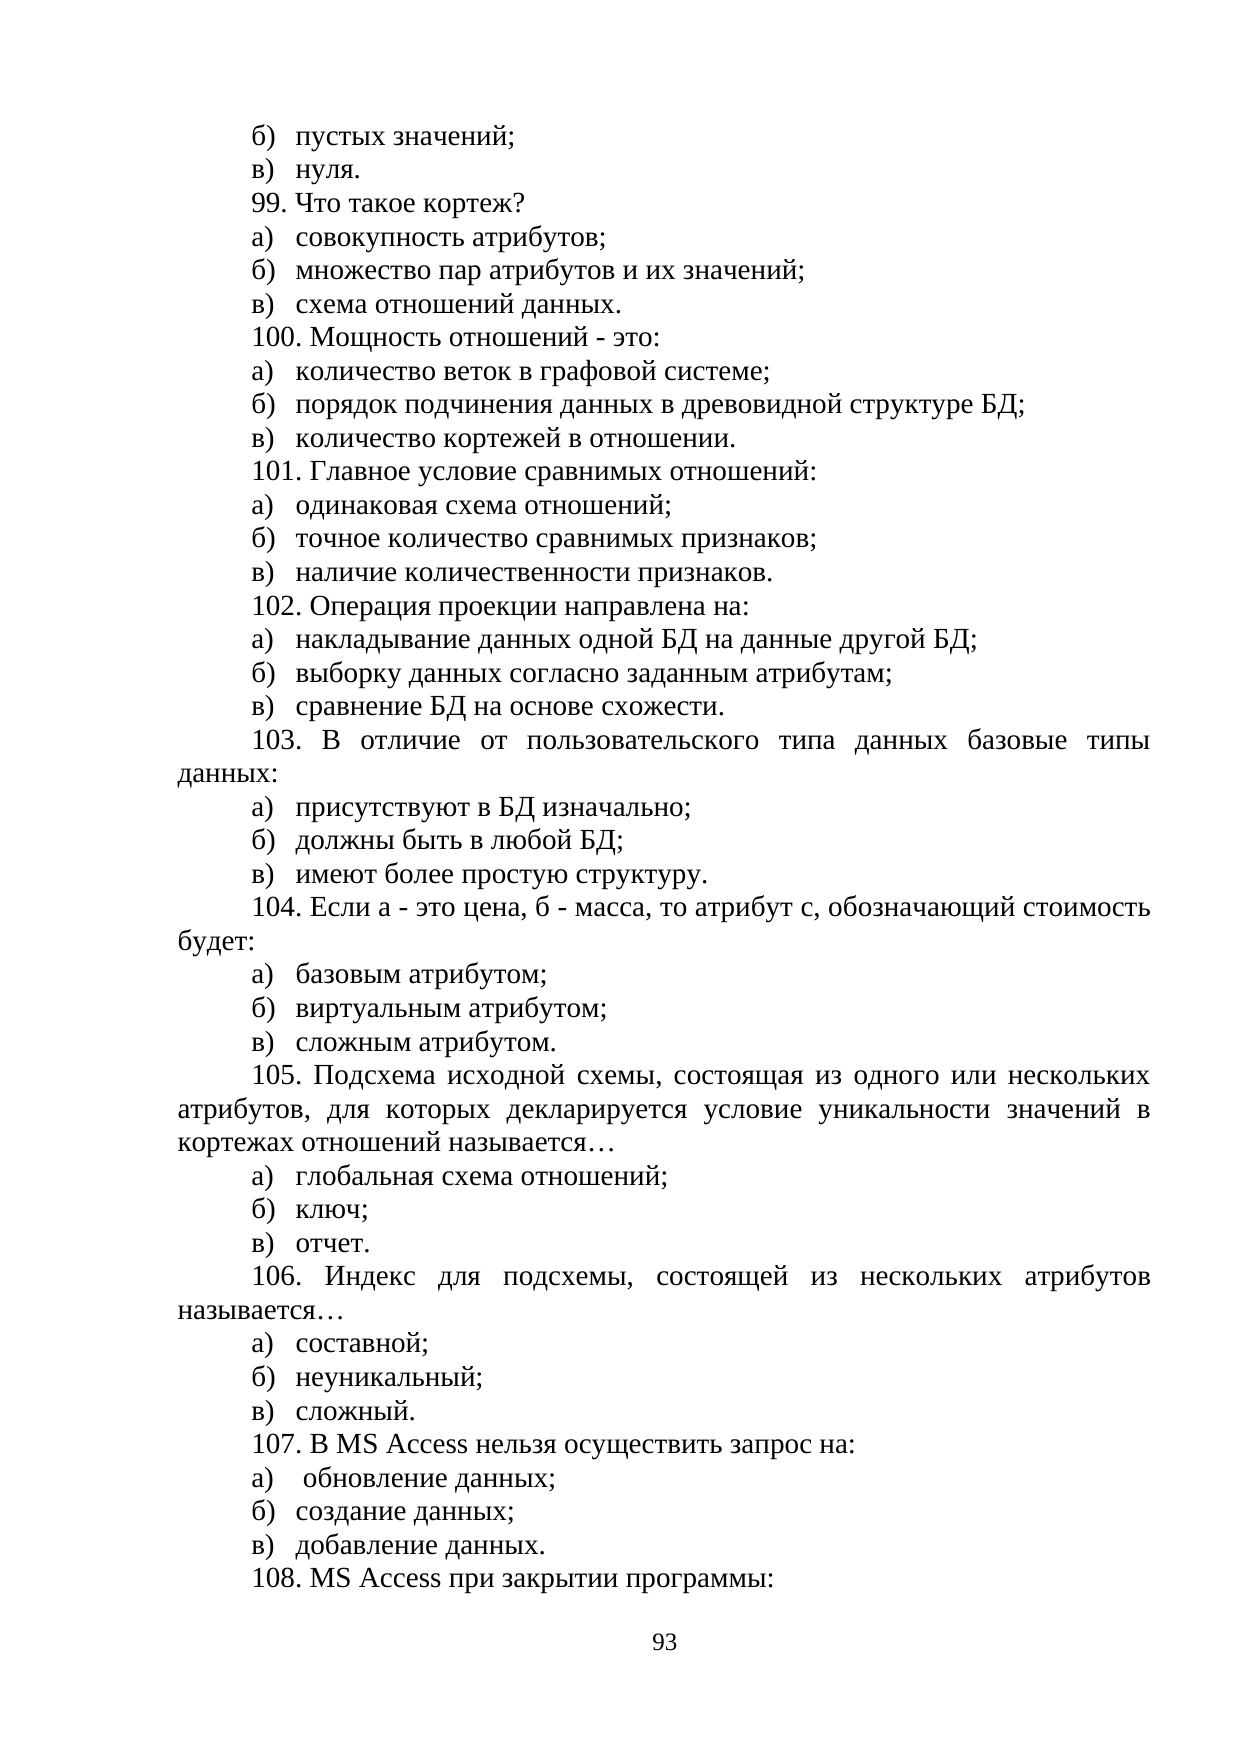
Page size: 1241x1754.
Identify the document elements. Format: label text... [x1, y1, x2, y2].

list базовым атрибутом; [177, 957, 1152, 990]
text 100. Мощность отношений - это: [177, 319, 1152, 353]
list точное количество сравнимых признаков; [177, 521, 1152, 554]
text 104. Если а - это цена, б - масса, то атрибут с, обозначающий стоимость будет: [177, 889, 1152, 957]
list множество пар атрибутов и их значений; [177, 252, 1152, 286]
text 99. Что такое кортеж? [177, 185, 1152, 219]
text 108. MS Access при закрытии программы: [177, 1560, 1152, 1594]
list выборку данных согласно заданным атрибутам; [177, 655, 1152, 688]
list накладывание данных одной БД на данные другой БД; [177, 621, 1152, 655]
list ключ; [177, 1191, 1152, 1225]
text 102. Операция проекции направлена на: [177, 588, 1152, 621]
text 107. В MS Access нельзя осуществить запрос на: [177, 1426, 1152, 1460]
list наличие количественности признаков. [177, 554, 1152, 588]
text 105. Подсхема исходной схемы, состоящая из одного или нескольких атрибутов, для которых декларируется условие уникальности значений в кортежах отношений называется… [177, 1057, 1152, 1158]
list сравнение БД на основе схожести. [177, 688, 1152, 722]
list имеют более простую структуру. [177, 856, 1152, 889]
list схема отношений данных. [177, 286, 1152, 319]
list глобальная схема отношений; [177, 1158, 1152, 1191]
list сложный. [177, 1393, 1152, 1426]
list нуля. [177, 152, 1152, 185]
list неуникальный; [177, 1359, 1152, 1393]
list обновление данных; [177, 1460, 1152, 1493]
list виртуальным атрибутом; [177, 990, 1152, 1024]
list количество веток в графовой системе; [177, 353, 1152, 386]
list количество кортежей в отношении. [177, 420, 1152, 453]
list отчет. [177, 1225, 1152, 1258]
list совокупность атрибутов; [177, 219, 1152, 252]
text 101. Главное условие сравнимых отношений: [177, 453, 1152, 487]
list добавление данных. [177, 1527, 1152, 1560]
list создание данных; [177, 1493, 1152, 1527]
text 103. В отличие от пользовательского типа данных базовые типы данных: [177, 722, 1152, 789]
list одинаковая схема отношений; [177, 487, 1152, 521]
text 106. Индекс для подсхемы, состоящей из нескольких атрибутов называется… [177, 1258, 1152, 1326]
list пустых значений; [177, 118, 1152, 152]
list порядок подчинения данных в древовидной структуре БД; [177, 386, 1152, 420]
list сложным атрибутом. [177, 1024, 1152, 1057]
list присутствуют в БД изначально; [177, 789, 1152, 822]
list составной; [177, 1326, 1152, 1359]
list должны быть в любой БД; [177, 822, 1152, 856]
